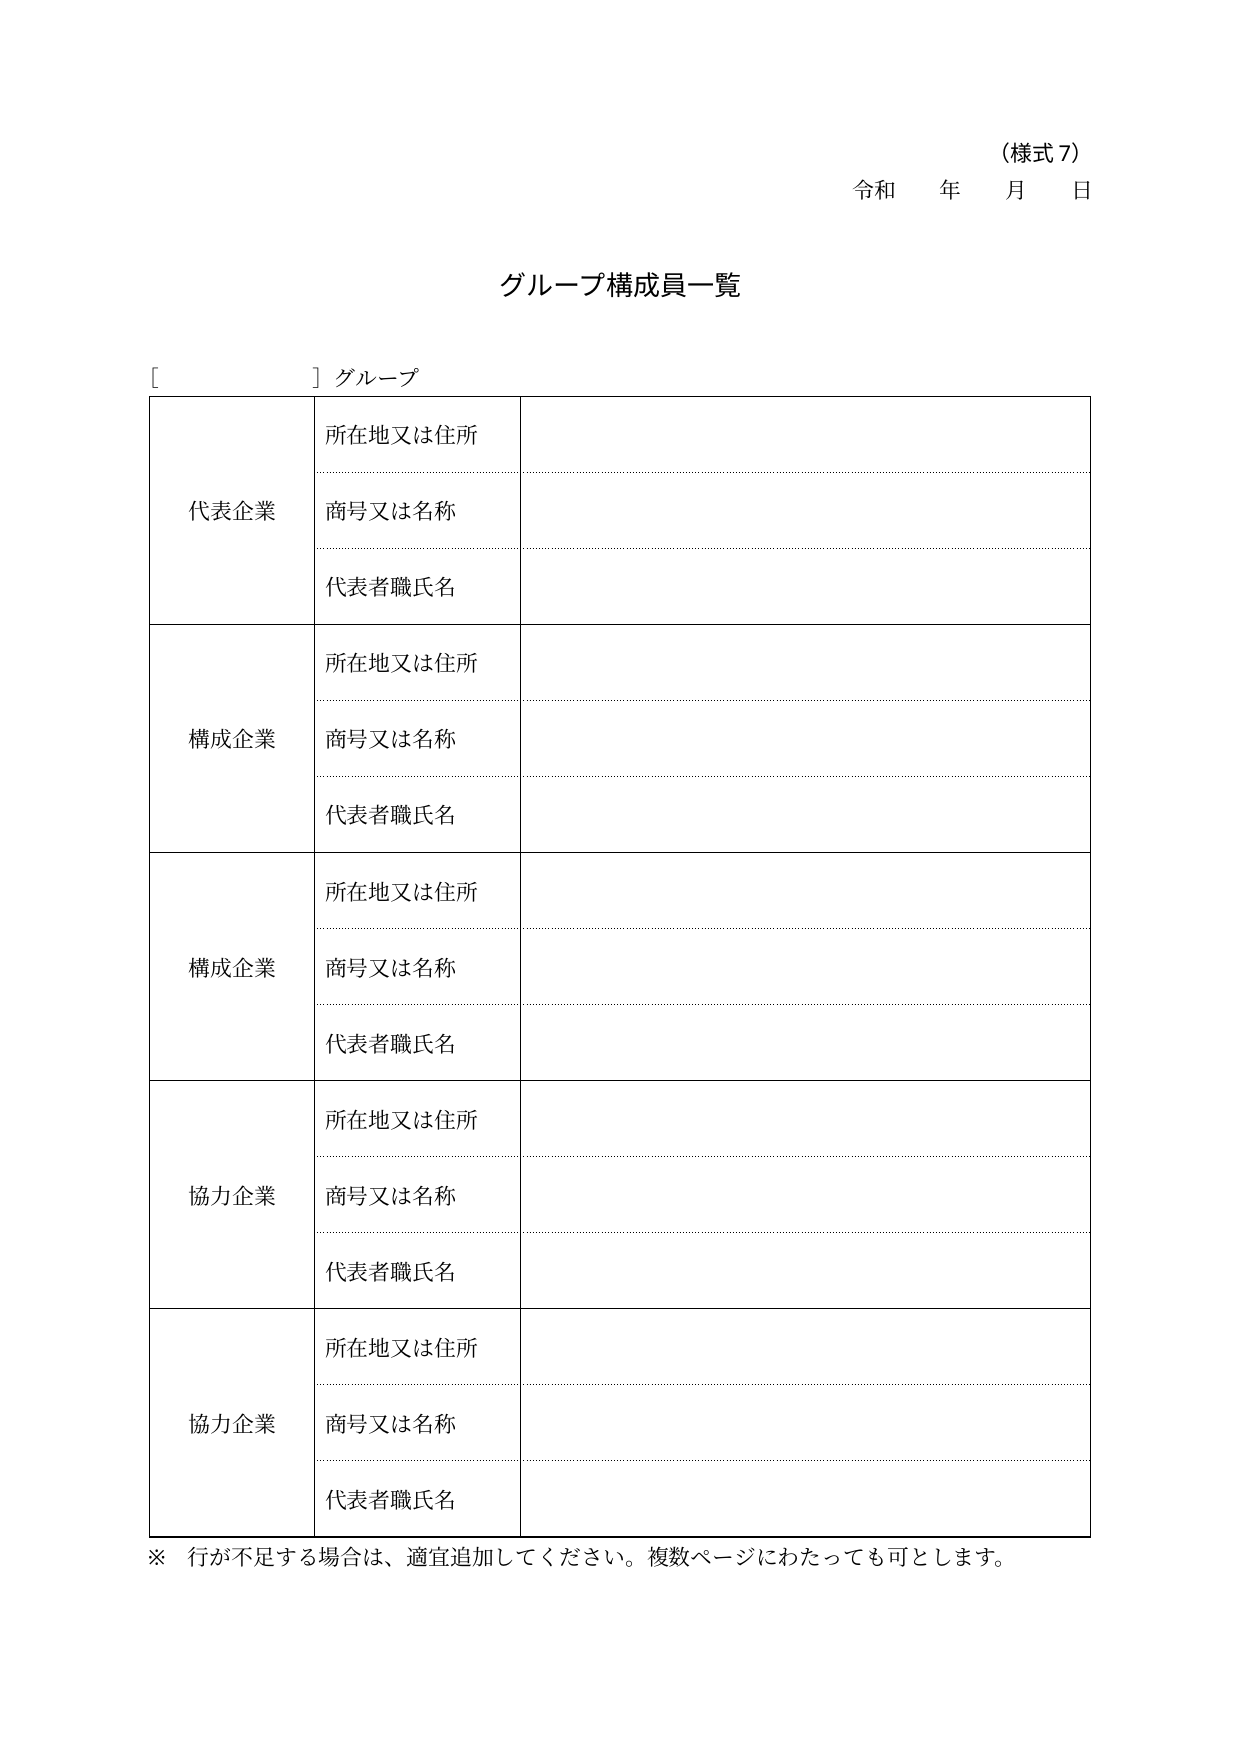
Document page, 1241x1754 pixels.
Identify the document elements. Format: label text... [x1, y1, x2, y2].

table_cell 代表者職氏名 [315, 1232, 520, 1308]
text ※ 行が不足する場合は、適宜追加してください。複数ページにわたっても可とします。 [148, 1537, 1092, 1575]
table_cell 所在地又は住所 [315, 625, 520, 700]
table_cell 所在地又は住所 [315, 853, 520, 928]
table_cell [521, 625, 1090, 700]
text 令和 年 月 日 [148, 171, 1092, 208]
table_cell [521, 1309, 1090, 1384]
text ［ ］グループ [137, 358, 1092, 396]
table_cell [521, 472, 1090, 548]
table_cell 商号又は名称 [315, 472, 520, 548]
table_cell [521, 928, 1090, 1004]
table_cell 構成企業 [150, 853, 314, 1080]
table_cell 代表者職氏名 [315, 776, 520, 852]
table_cell [521, 776, 1090, 852]
table_cell [521, 548, 1090, 624]
table_header [521, 397, 1090, 472]
table_cell [521, 1004, 1090, 1080]
table_cell 代表者職氏名 [315, 1004, 520, 1080]
table_cell 所在地又は住所 [315, 1309, 520, 1384]
table_cell 構成企業 [150, 625, 314, 852]
table_cell 所在地又は住所 [315, 1081, 520, 1156]
table_cell [521, 1232, 1090, 1308]
table_cell [521, 700, 1090, 776]
table_header 代表企業 [150, 397, 314, 624]
table_cell 代表者職氏名 [315, 548, 520, 624]
table_cell [521, 853, 1090, 928]
table_cell 商号又は名称 [315, 928, 520, 1004]
table_cell 代表者職氏名 [315, 1460, 520, 1536]
table_cell 商号又は名称 [315, 700, 520, 776]
table_header 所在地又は住所 [315, 397, 520, 472]
table_cell [521, 1460, 1090, 1536]
table_cell 協力企業 [150, 1081, 314, 1308]
table_cell [521, 1156, 1090, 1232]
table_cell [521, 1384, 1090, 1460]
table_cell [521, 1081, 1090, 1156]
subtitle グループ構成員一覧 [148, 246, 1092, 321]
table_cell 商号又は名称 [315, 1156, 520, 1232]
table_cell 商号又は名称 [315, 1384, 520, 1460]
table_cell 協力企業 [150, 1309, 314, 1536]
subtitle （様式7） [148, 133, 1092, 171]
